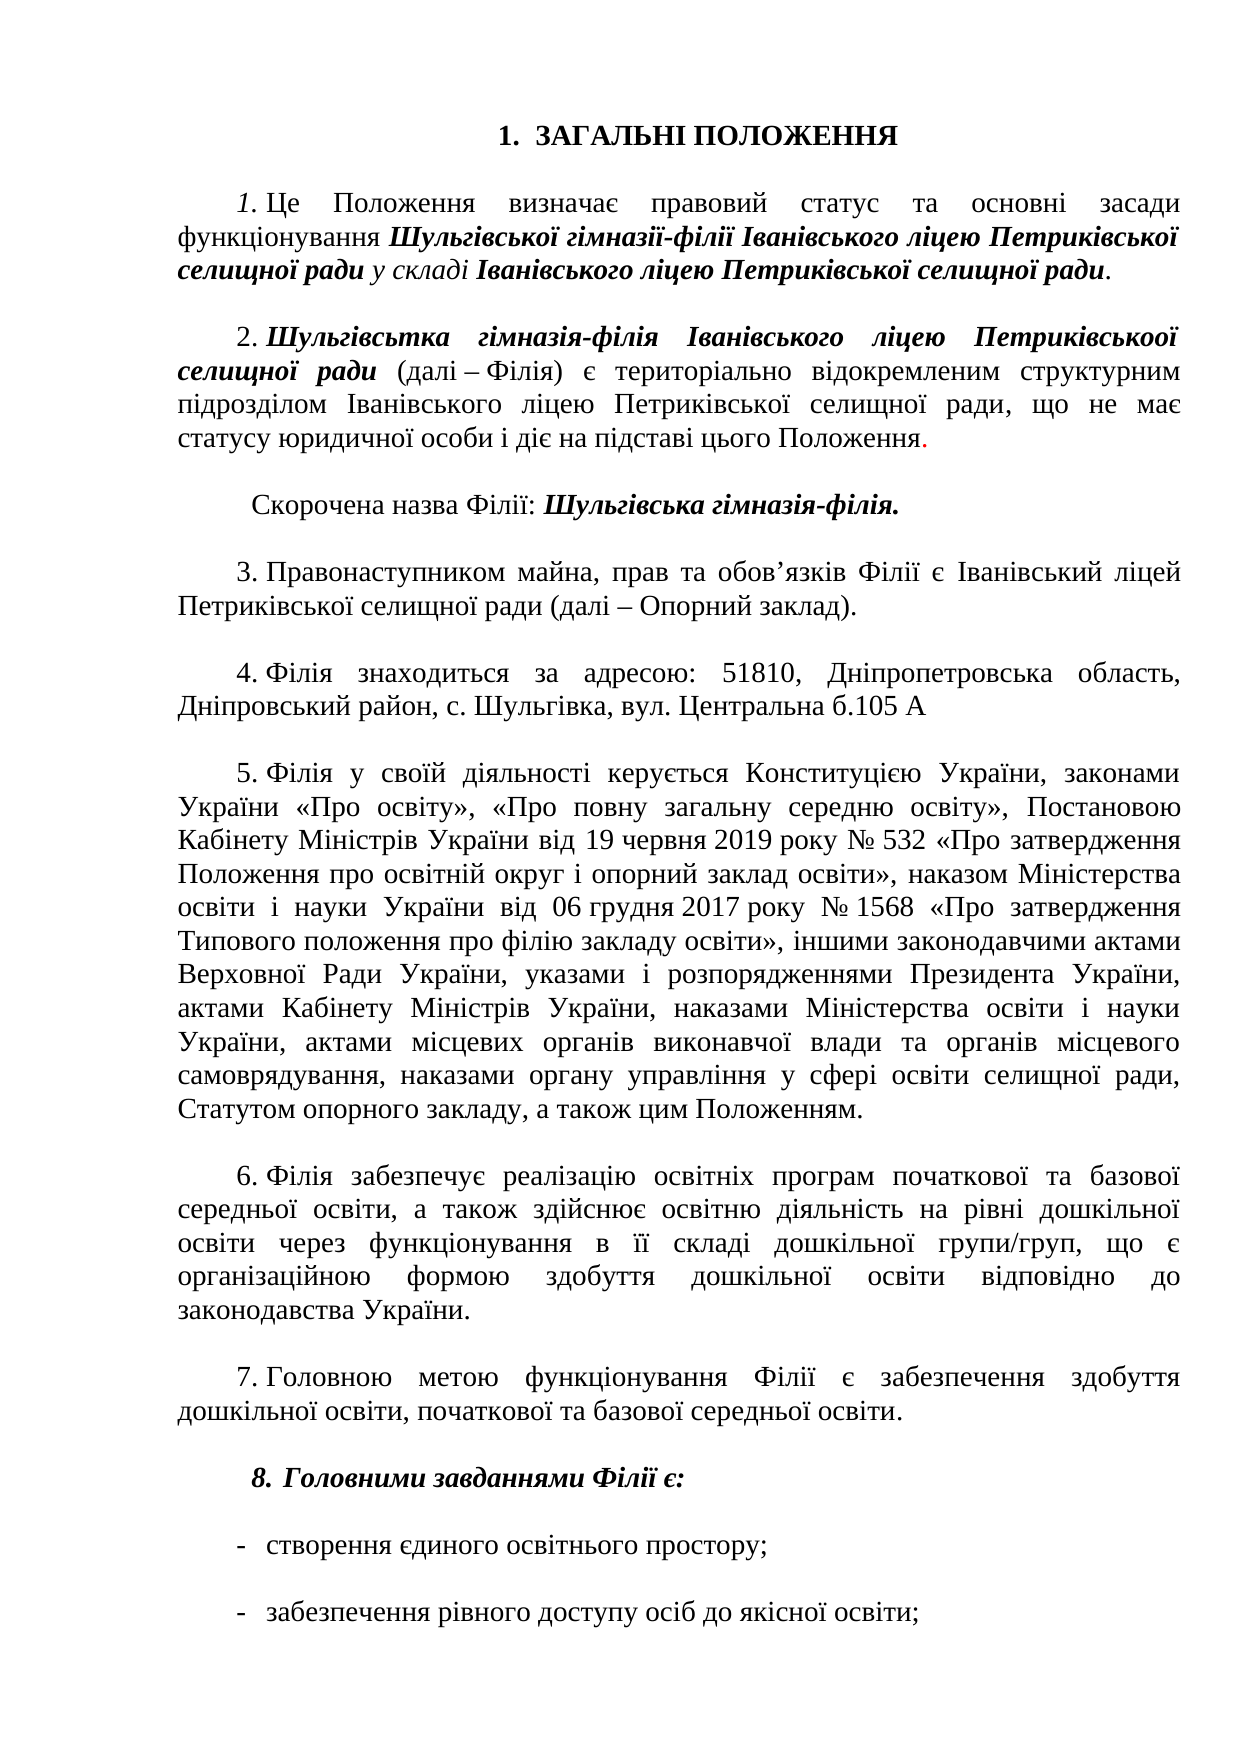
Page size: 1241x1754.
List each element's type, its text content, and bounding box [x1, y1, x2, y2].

list Головною метою функціонування Філії є забезпечення здобуття дошкільної освіти, початкової та базової середньої освіти. [177, 1359, 1181, 1426]
list Філія забезпечує реалізацію освітніх програм початкової та базової середньої освіти, а також здійснює освітню діяльність на рівні дошкільної освіти через функціонування в її складі дошкільної групи/груп, що є організаційною формою здобуття дошкільної освіти відповідно до законодавства України. [177, 1158, 1181, 1326]
list забезпечення рівного доступу осіб до якісної освіти; [177, 1594, 1181, 1627]
list Це Положення визначає правовий статус та основні засади функціонування Шульгівської гімназії-філії Іванівського ліцею Петриківської селищної ради у складі Іванівського ліцею Петриківської селищної ради. [177, 185, 1181, 286]
list ЗАГАЛЬНІ ПОЛОЖЕННЯ [215, 118, 1181, 152]
text 8. Головними завданнями Філії є: [177, 1460, 1181, 1493]
list створення єдиного освітнього простору; [177, 1527, 1181, 1560]
list Філія у своїй діяльності керується Конституцією України, законами України «Про освіту», «Про повну загальну середню освіту», Постановою Кабінету Міністрів України від 19 червня 2019 року № 532 «Про затвердження Положення про освітній округ і опорний заклад освіти», наказом Міністерства освіти і науки України від 06 грудня 2017 року № 1568 «Про затвердження Типового положення про філію закладу освіти», іншими законодавчими актами Верховної Ради України, указами і розпорядженнями Президента України, актами Кабінету Міністрів України, наказами Міністерства освіти і науки України, актами місцевих органів виконавчої влади та органів місцевого самоврядування, наказами органу управління у сфері освіти селищної ради, Статутом опорного закладу, а також цим Положенням. [177, 755, 1181, 1124]
text 4. Філія знаходиться за адресою: 51810, Дніпропетровська область, Дніпровський район, с. Шульгівка, вул. Центральна б.105 А [177, 655, 1181, 722]
list Правонаступником майна, прав та обов’язків Філії є Іванівський ліцей Петриківської селищної ради (далі – Опорний заклад). [177, 554, 1181, 621]
text Скорочена назва Філії: Шульгівська гімназія-філія. [177, 487, 1181, 521]
list Шульгівсьтка гімназія-філія Іванівського ліцею Петриківськоої селищної ради (далі – Філія) є територіально відокремленим структурним підрозділом Іванівського ліцею Петриківської селищної ради, що не має статусу юридичної особи і діє на підставі цього Положення. [177, 319, 1181, 453]
